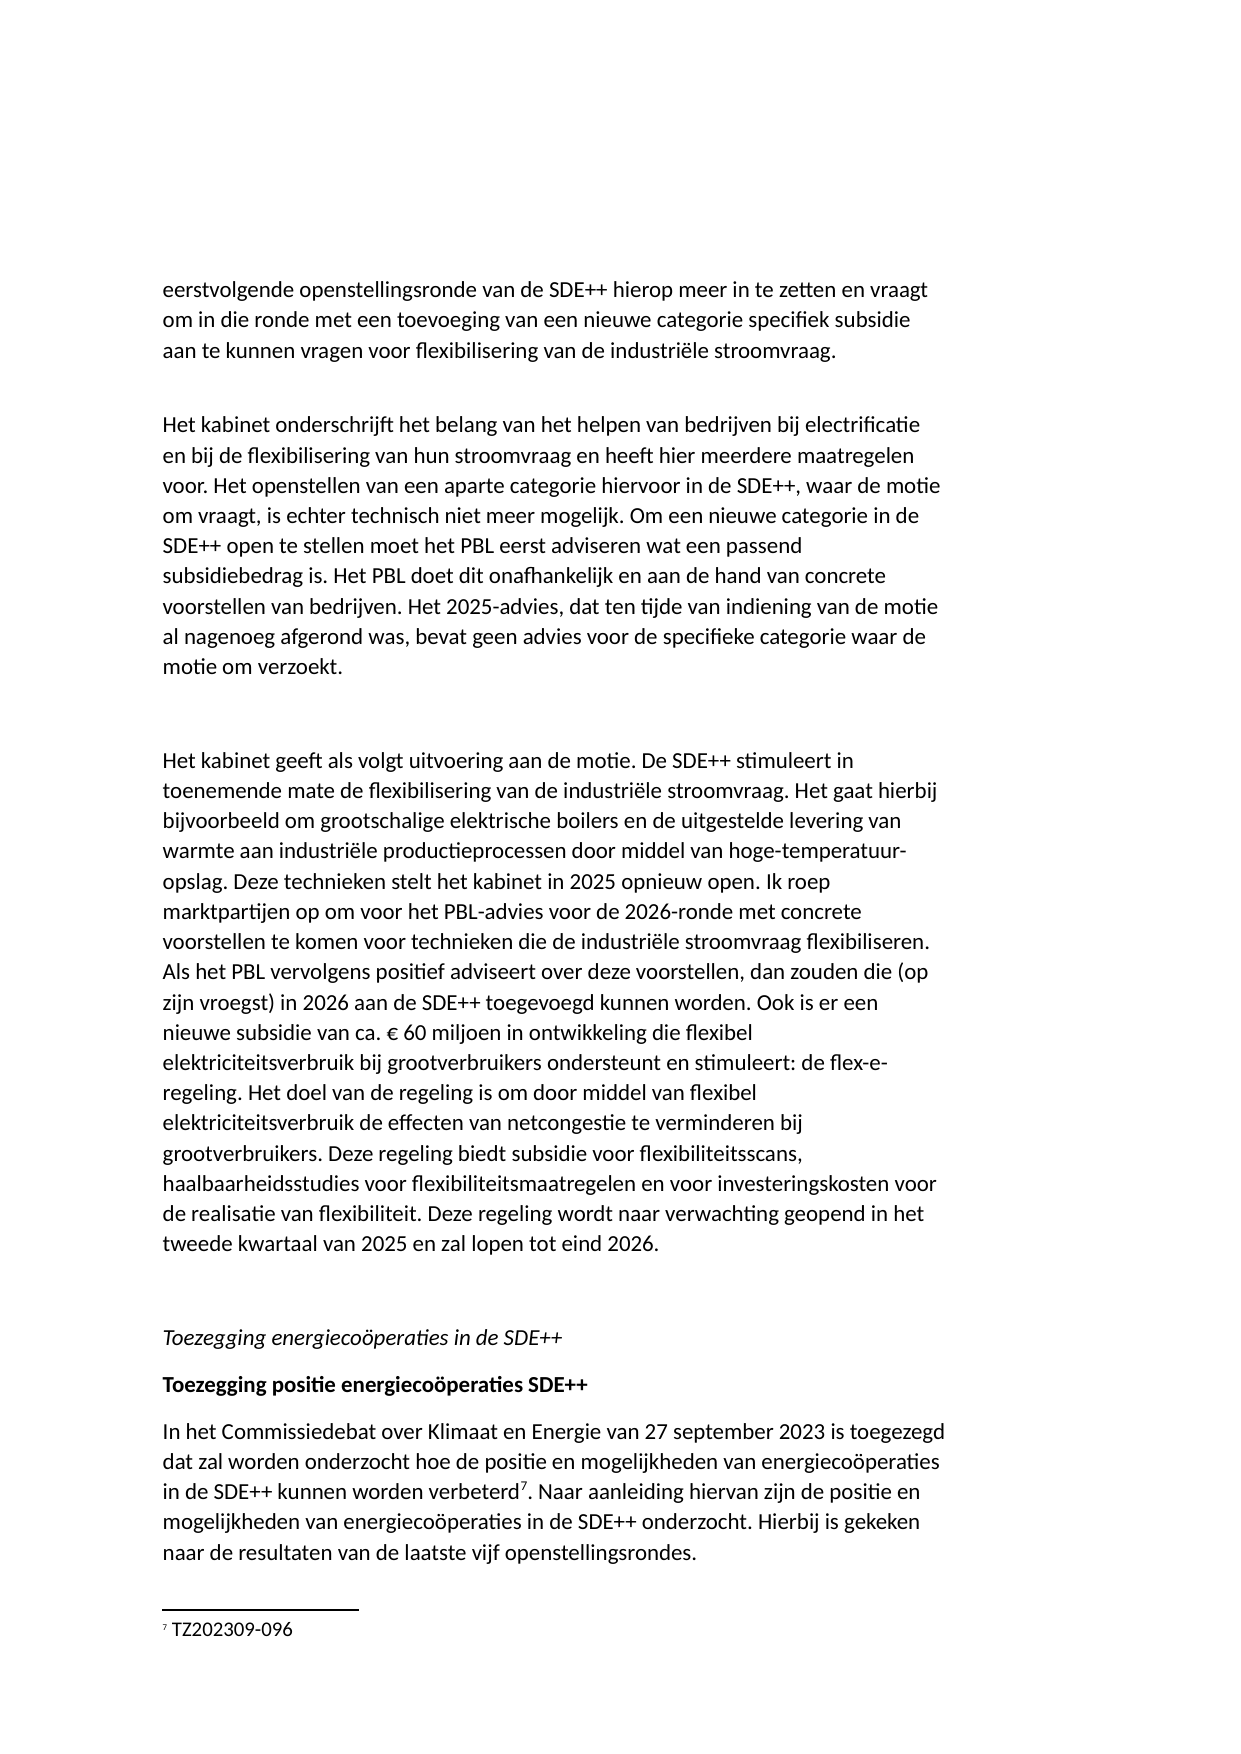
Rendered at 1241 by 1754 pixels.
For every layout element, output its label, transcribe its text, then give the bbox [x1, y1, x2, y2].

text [162, 275, 947, 364]
text Het kabinet geeft als volgt uitvoering aan de motie. De SDE++ stimuleert in toenemende mate de flexibilisering van de industriële stroomvraag. Het gaat hierbij bijvoorbeeld om grootschalige elektrische boilers en de uitgestelde levering van warmte aan industriële productieprocessen door middel van hoge-temperatuur-opslag. Deze technieken stelt het kabinet in 2025 opnieuw open. Ik roep marktpartijen op om voor het PBL-advies voor de 2026-ronde met concrete voorstellen te komen voor technieken die de industriële stroomvraag flexibiliseren. Als het PBL vervolgens positief adviseert over deze voorstellen, dan zouden die (op zijn vroegst) in 2026 aan de SDE++ toegevoegd kunnen worden. Ook is er een nieuwe subsidie van ca. € 60 miljoen in ontwikkeling die flexibel elektriciteitsverbruik bij grootverbruikers ondersteunt en stimuleert: de flex-e-regeling. Het doel van de regeling is om door middel van flexibel elektriciteitsverbruik de effecten van netcongestie te verminderen bij grootverbruikers. Deze regeling biedt subsidie voor flexibiliteitsscans, haalbaarheidsstudies voor flexibiliteitsmaatregelen en voor investeringskosten voor de realisatie van flexibiliteit. Deze regeling wordt naar verwachting geopend in het tweede kwartaal van 2025 en zal lopen tot eind 2026. [162, 746, 947, 1257]
text In het Commissiedebat over Klimaat en Energie van 27 september 2023 is toegezegd dat zal worden onderzocht hoe de positie en mogelijkheden van energiecoöperaties in de SDE++ kunnen worden verbeterd. Naar aanleiding hiervan zijn de positie en mogelijkheden van energiecoöperaties in de SDE++ onderzocht. Hierbij is gekeken naar de resultaten van de laatste vijf openstellingsrondes. [162, 1417, 947, 1566]
text Het kabinet onderschrijft het belang van het helpen van bedrijven bij electrificatie en bij de flexibilisering van hun stroomvraag en heeft hier meerdere maatregelen voor. Het openstellen van een aparte categorie hiervoor in de SDE++, waar de motie om vraagt, is echter technisch niet meer mogelijk. Om een nieuwe categorie in de SDE++ open te stellen moet het PBL eerst adviseren wat een passend subsidiebedrag is. Het PBL doet dit onafhankelijk en aan de hand van concrete voorstellen van bedrijven. Het 2025-advies, dat ten tijde van indiening van de motie al nagenoeg afgerond was, bevat geen advies voor de specifieke categorie waar de motie om verzoekt. [162, 411, 947, 680]
text Toezegging positie energiecoöperaties SDE++ [162, 1370, 947, 1398]
text Toezegging energiecoöperaties in de SDE++ [162, 1323, 947, 1351]
